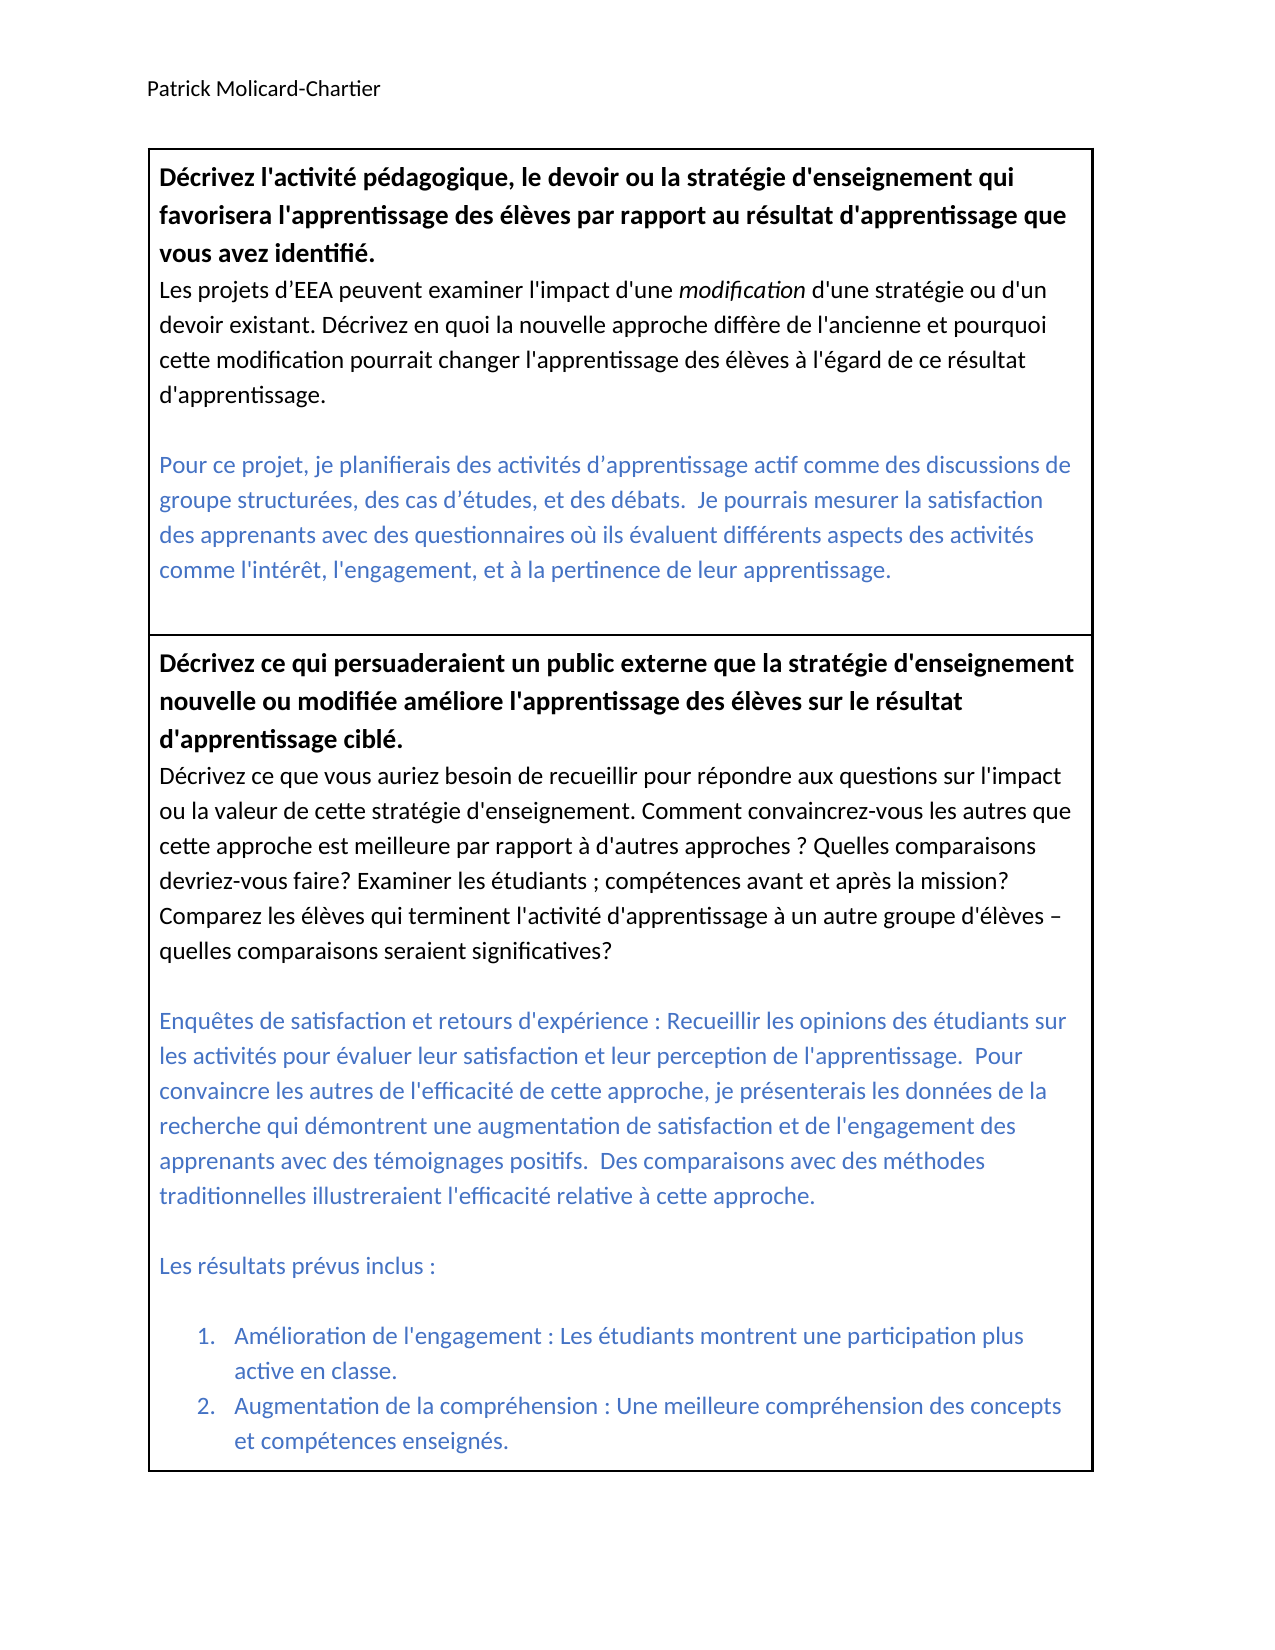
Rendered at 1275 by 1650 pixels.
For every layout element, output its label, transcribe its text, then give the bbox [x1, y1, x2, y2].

table_cell Décrivez l'activité pédagogique, le devoir ou la stratégie d'enseignement qui favorisera l'apprentissage des élèves par rapport au résultat d'apprentissage que vous avez identifié. Les projets d’EEA peuvent examiner l'impact d'une modification d'une stratégie ou d'un devoir existant. Décrivez en quoi la nouvelle approche diffère de l'ancienne et pourquoi cette modification pourrait changer l'apprentissage des élèves à l'égard de ce résultat d'apprentissage. Pour ce projet, je planifierais des activités d’apprentissage actif comme des discussions de groupe structurées, des cas d’études, et des débats. Je pourrais mesurer la satisfaction des apprenants avec des questionnaires où ils évaluent différents aspects des activités comme l'intérêt, l'engagement, et à la pertinence de leur apprentissage. [150, 150, 1091, 634]
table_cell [150, 636, 1091, 1470]
